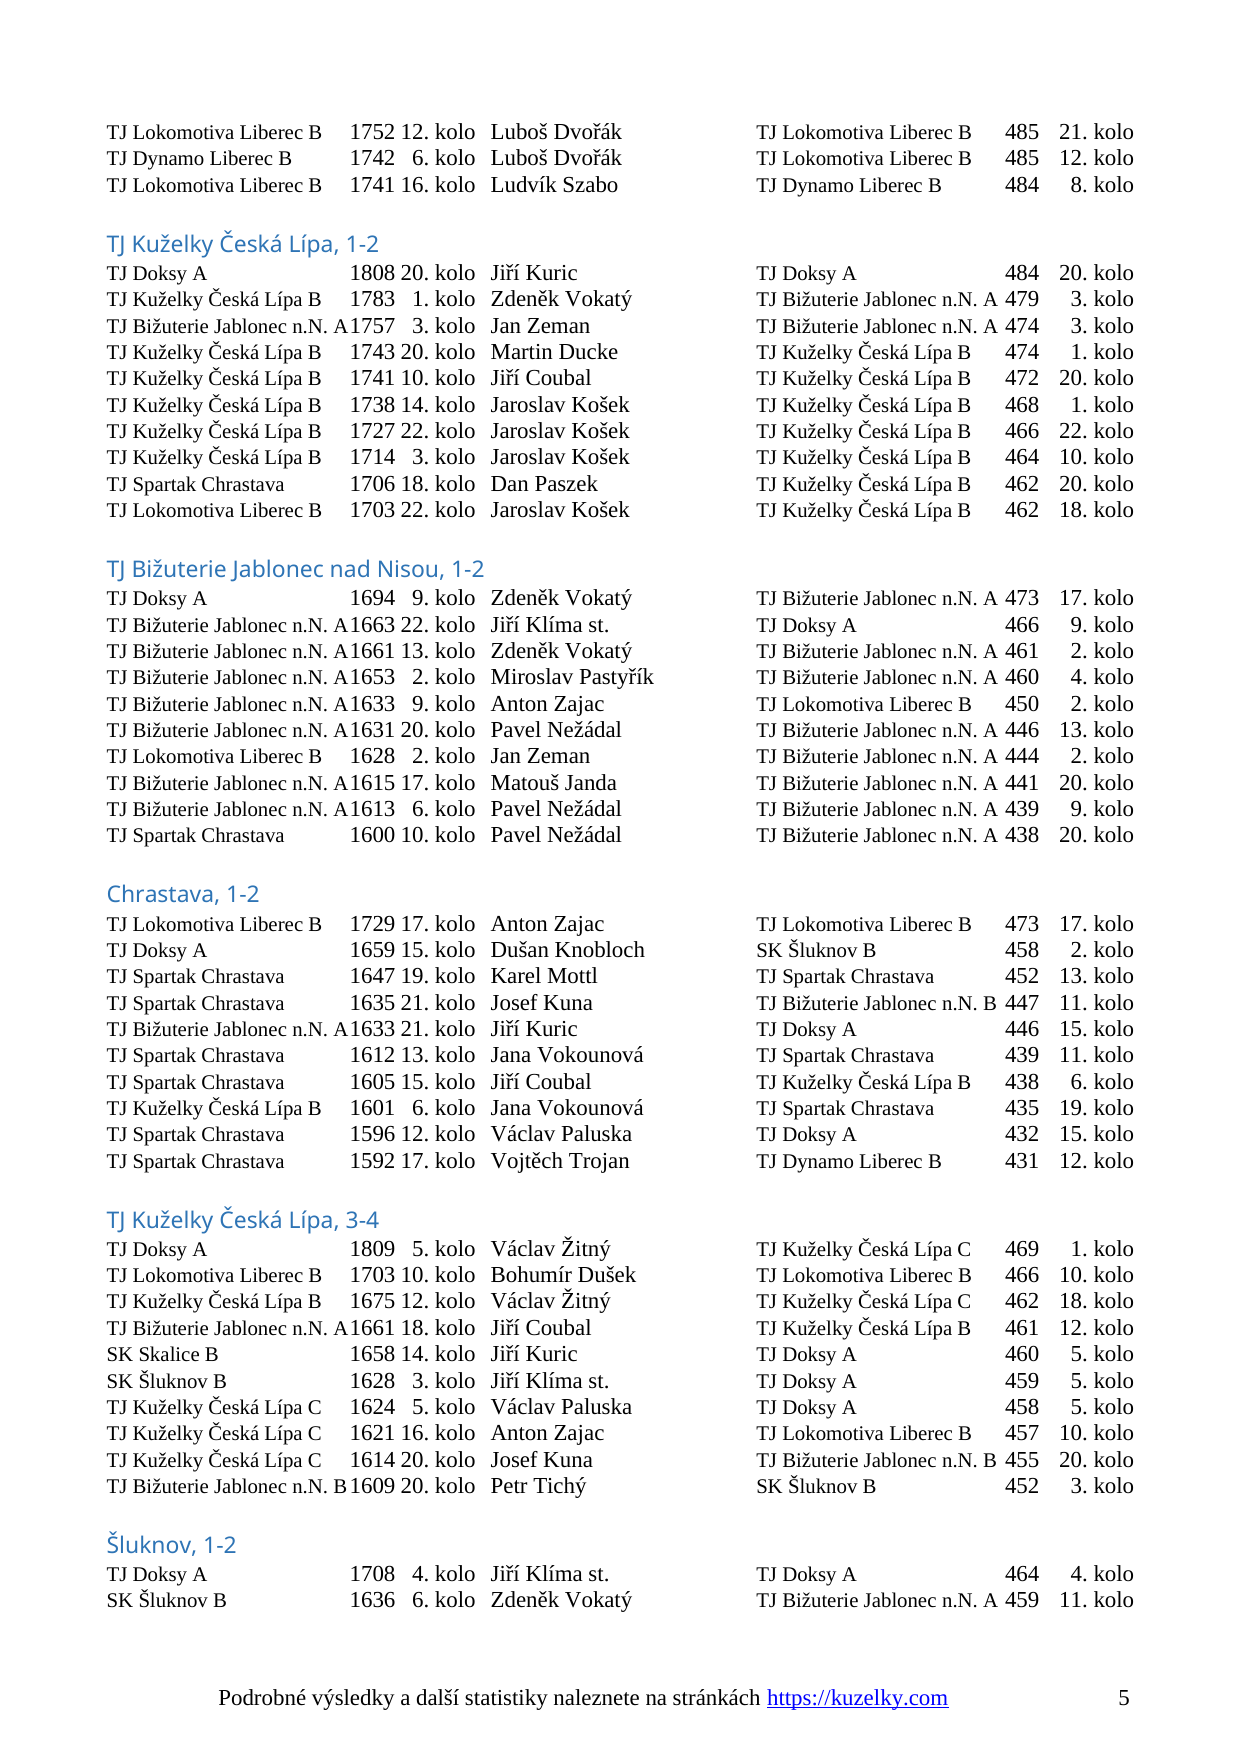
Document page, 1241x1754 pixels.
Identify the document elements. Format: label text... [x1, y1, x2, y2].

text TJ Bižuterie Jablonec n.N. B 1609 20. kolo Petr Tichý SK Šluknov B 452 3. kolo [106, 1472, 1134, 1498]
subtitle Šluknov, 1-2 [106, 1529, 1134, 1560]
text SK Šluknov B 1628 3. kolo Jiří Klíma st. TJ Doksy A 459 5. kolo [106, 1367, 1134, 1393]
text TJ Spartak Chrastava 1612 13. kolo Jana Vokounová TJ Spartak Chrastava 439 11. kolo [106, 1041, 1134, 1068]
subtitle TJ Bižuterie Jablonec nad Nisou, 1-2 [106, 553, 1134, 584]
text TJ Kuželky Česká Lípa B 1743 20. kolo Martin Ducke TJ Kuželky Česká Lípa B 474 1. kolo [106, 338, 1134, 364]
text TJ Bižuterie Jablonec n.N. A 1663 22. kolo Jiří Klíma st. TJ Doksy A 466 9. kolo [106, 611, 1134, 637]
text TJ Bižuterie Jablonec n.N. A 1631 20. kolo Pavel Nežádal TJ Bižuterie Jablonec n.N. A 446 13. kolo [106, 716, 1134, 742]
text TJ Kuželky Česká Lípa B 1601 6. kolo Jana Vokounová TJ Spartak Chrastava 435 19. kolo [106, 1094, 1134, 1120]
text TJ Spartak Chrastava 1647 19. kolo Karel Mottl TJ Spartak Chrastava 452 13. kolo [106, 962, 1134, 989]
text TJ Bižuterie Jablonec n.N. A 1661 13. kolo Zdeněk Vokatý TJ Bižuterie Jablonec n.N. A 461 2. kolo [106, 637, 1134, 663]
text SK Šluknov B 1636 6. kolo Zdeněk Vokatý TJ Bižuterie Jablonec n.N. A 459 11. kolo [106, 1587, 1134, 1613]
text TJ Bižuterie Jablonec n.N. A 1653 2. kolo Miroslav Pastyřík TJ Bižuterie Jablonec n.N. A 460 4. kolo [106, 663, 1134, 690]
text TJ Spartak Chrastava 1706 18. kolo Dan Paszek TJ Kuželky Česká Lípa B 462 20. kolo [106, 470, 1134, 496]
text TJ Doksy A 1659 15. kolo Dušan Knobloch SK Šluknov B 458 2. kolo [106, 936, 1134, 962]
text TJ Doksy A 1809 5. kolo Václav Žitný TJ Kuželky Česká Lípa C 469 1. kolo [106, 1235, 1134, 1261]
text TJ Spartak Chrastava 1635 21. kolo Josef Kuna TJ Bižuterie Jablonec n.N. B 447 11. kolo [106, 989, 1134, 1015]
text TJ Bižuterie Jablonec n.N. A 1633 9. kolo Anton Zajac TJ Lokomotiva Liberec B 450 2. kolo [106, 690, 1134, 716]
text TJ Spartak Chrastava 1596 12. kolo Václav Paluska TJ Doksy A 432 15. kolo [106, 1120, 1134, 1147]
text TJ Kuželky Česká Lípa B 1727 22. kolo Jaroslav Košek TJ Kuželky Česká Lípa B 466 22. kolo [106, 417, 1134, 443]
text TJ Lokomotiva Liberec B 1703 10. kolo Bohumír Dušek TJ Lokomotiva Liberec B 466 10. kolo [106, 1261, 1134, 1288]
text TJ Bižuterie Jablonec n.N. A 1613 6. kolo Pavel Nežádal TJ Bižuterie Jablonec n.N. A 439 9. kolo [106, 795, 1134, 821]
text TJ Lokomotiva Liberec B 1628 2. kolo Jan Zeman TJ Bižuterie Jablonec n.N. A 444 2. kolo [106, 742, 1134, 769]
subtitle TJ Kuželky Česká Lípa, 1-2 [106, 228, 1134, 259]
text TJ Spartak Chrastava 1600 10. kolo Pavel Nežádal TJ Bižuterie Jablonec n.N. A 438 20. kolo [106, 821, 1134, 848]
text TJ Bižuterie Jablonec n.N. A 1757 3. kolo Jan Zeman TJ Bižuterie Jablonec n.N. A 474 3. kolo [106, 312, 1134, 338]
text TJ Kuželky Česká Lípa C 1624 5. kolo Václav Paluska TJ Doksy A 458 5. kolo [106, 1393, 1134, 1419]
text TJ Kuželky Česká Lípa B 1741 10. kolo Jiří Coubal TJ Kuželky Česká Lípa B 472 20. kolo [106, 364, 1134, 391]
text TJ Lokomotiva Liberec B 1729 17. kolo Anton Zajac TJ Lokomotiva Liberec B 473 17. kolo [106, 909, 1134, 936]
text TJ Kuželky Česká Lípa B 1675 12. kolo Václav Žitný TJ Kuželky Česká Lípa C 462 18. kolo [106, 1288, 1134, 1314]
text TJ Doksy A 1808 20. kolo Jiří Kuric TJ Doksy A 484 20. kolo [106, 259, 1134, 285]
text TJ Kuželky Česká Lípa C 1621 16. kolo Anton Zajac TJ Lokomotiva Liberec B 457 10. kolo [106, 1419, 1134, 1446]
text SK Skalice B 1658 14. kolo Jiří Kuric TJ Doksy A 460 5. kolo [106, 1340, 1134, 1367]
text TJ Kuželky Česká Lípa B 1714 3. kolo Jaroslav Košek TJ Kuželky Česká Lípa B 464 10. kolo [106, 443, 1134, 470]
text TJ Spartak Chrastava 1605 15. kolo Jiří Coubal TJ Kuželky Česká Lípa B 438 6. kolo [106, 1068, 1134, 1094]
text TJ Lokomotiva Liberec B 1752 12. kolo Luboš Dvořák TJ Lokomotiva Liberec B 485 21. kolo [106, 118, 1134, 144]
text TJ Kuželky Česká Lípa C 1614 20. kolo Josef Kuna TJ Bižuterie Jablonec n.N. B 455 20. kolo [106, 1446, 1134, 1472]
text TJ Dynamo Liberec B 1742 6. kolo Luboš Dvořák TJ Lokomotiva Liberec B 485 12. kolo [106, 144, 1134, 171]
text TJ Bižuterie Jablonec n.N. A 1615 17. kolo Matouš Janda TJ Bižuterie Jablonec n.N. A 441 20. kolo [106, 769, 1134, 795]
text TJ Doksy A 1694 9. kolo Zdeněk Vokatý TJ Bižuterie Jablonec n.N. A 473 17. kolo [106, 584, 1134, 611]
text TJ Bižuterie Jablonec n.N. A 1633 21. kolo Jiří Kuric TJ Doksy A 446 15. kolo [106, 1015, 1134, 1041]
text TJ Lokomotiva Liberec B 1703 22. kolo Jaroslav Košek TJ Kuželky Česká Lípa B 462 18. kolo [106, 496, 1134, 522]
text TJ Bižuterie Jablonec n.N. A 1661 18. kolo Jiří Coubal TJ Kuželky Česká Lípa B 461 12. kolo [106, 1314, 1134, 1340]
text TJ Spartak Chrastava 1592 17. kolo Vojtěch Trojan TJ Dynamo Liberec B 431 12. kolo [106, 1147, 1134, 1173]
text TJ Kuželky Česká Lípa B 1783 1. kolo Zdeněk Vokatý TJ Bižuterie Jablonec n.N. A 479 3. kolo [106, 285, 1134, 312]
text TJ Lokomotiva Liberec B 1741 16. kolo Ludvík Szabo TJ Dynamo Liberec B 484 8. kolo [106, 171, 1134, 197]
subtitle TJ Kuželky Česká Lípa, 3-4 [106, 1204, 1134, 1235]
subtitle Chrastava, 1-2 [106, 878, 1134, 909]
text TJ Kuželky Česká Lípa B 1738 14. kolo Jaroslav Košek TJ Kuželky Česká Lípa B 468 1. kolo [106, 391, 1134, 417]
text TJ Doksy A 1708 4. kolo Jiří Klíma st. TJ Doksy A 464 4. kolo [106, 1560, 1134, 1587]
